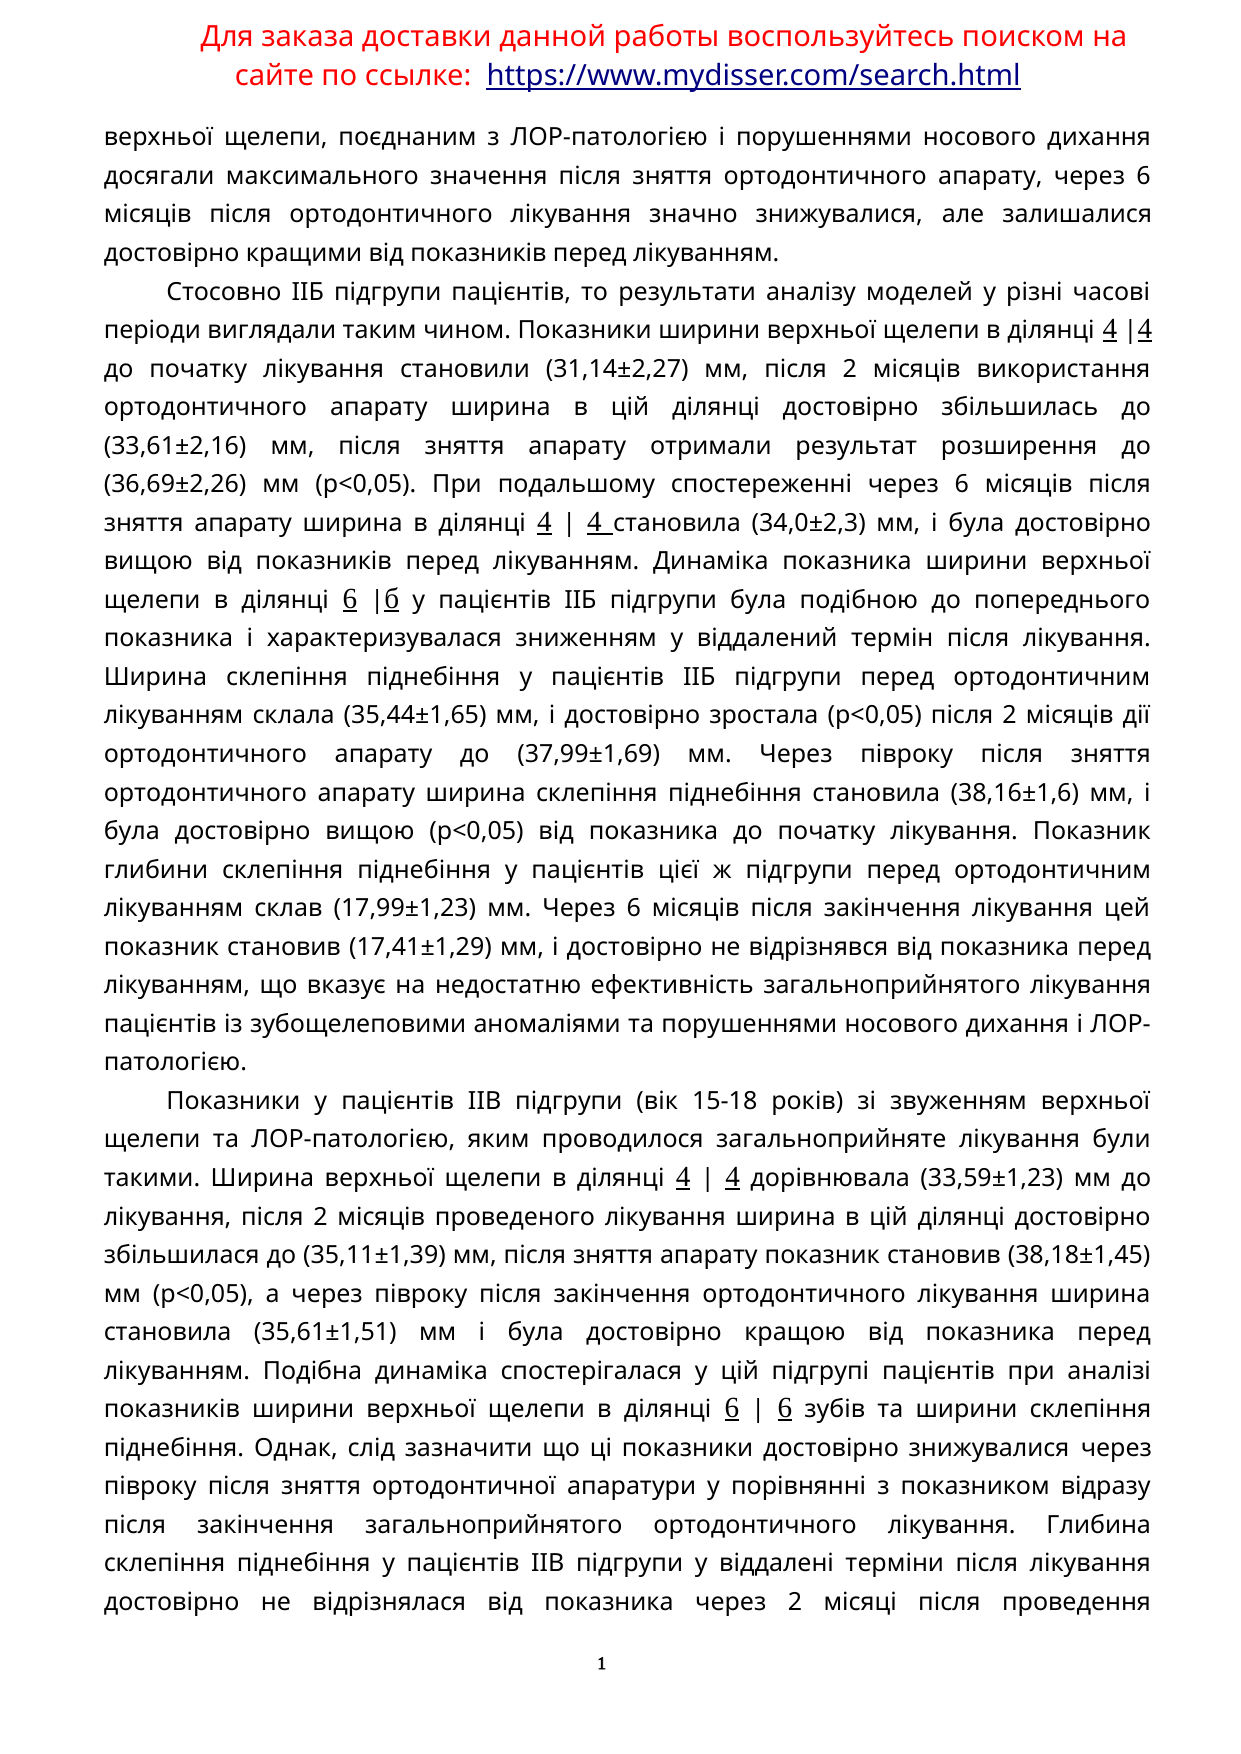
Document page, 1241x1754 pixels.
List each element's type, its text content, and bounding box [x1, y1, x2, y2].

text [103, 1078, 1152, 1618]
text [103, 115, 1152, 269]
text Стосовно ІІБ підгрупи пацієнтів, то результати аналізу моделей у різні часові періоди виглядали таким чином. Показники ширини верхньої щелепи в ділянці 4 |4 до початку лікування становили (31,14±2,27) мм, після 2 місяців використання ортодонтичного апарату ширина в цій ділянці достовірно збільшилась до (33,61±2,16) мм, після зняття апарату отримали результат розширення до (36,69±2,26) мм (р<0,05). При подальшому спостереженні через 6 місяців після зняття апарату ширина в ділянці 4 | 4 становила (34,0±2,3) мм, і була достовірно вищою від показників перед лікуванням. Динаміка показника ширини верхньої щелепи в ділянці 6 |б у пацієнтів ІІБ підгрупи була подібною до попереднього показника і характеризувалася зниженням у віддалений термін після лікування. Ширина склепіння піднебіння у пацієнтів ІІБ підгрупи перед ортодонтичним лікуванням склала (35,44±1,65) мм, і достовірно зростала (р<0,05) після 2 місяців дії ортодонтичного апарату до (37,99±1,69) мм. Через півроку після зняття ортодонтичного апарату ширина склепіння піднебіння становила (38,16±1,6) мм, і була достовірно вищою (р<0,05) від показника до початку лікування. Показник глибини склепіння піднебіння у пацієнтів цієї ж підгрупи перед ортодонтичним лікуванням склав (17,99±1,23) мм. Через 6 місяців після закінчення лікування цей показник становив (17,41±1,29) мм, і достовірно не відрізнявся від показника перед лікуванням, що вказує на недостатню ефективність загальноприйнятого лікування пацієнтів із зубощелеповими аномаліями та порушеннями носового дихання і ЛОР- патологією. [103, 269, 1152, 1078]
